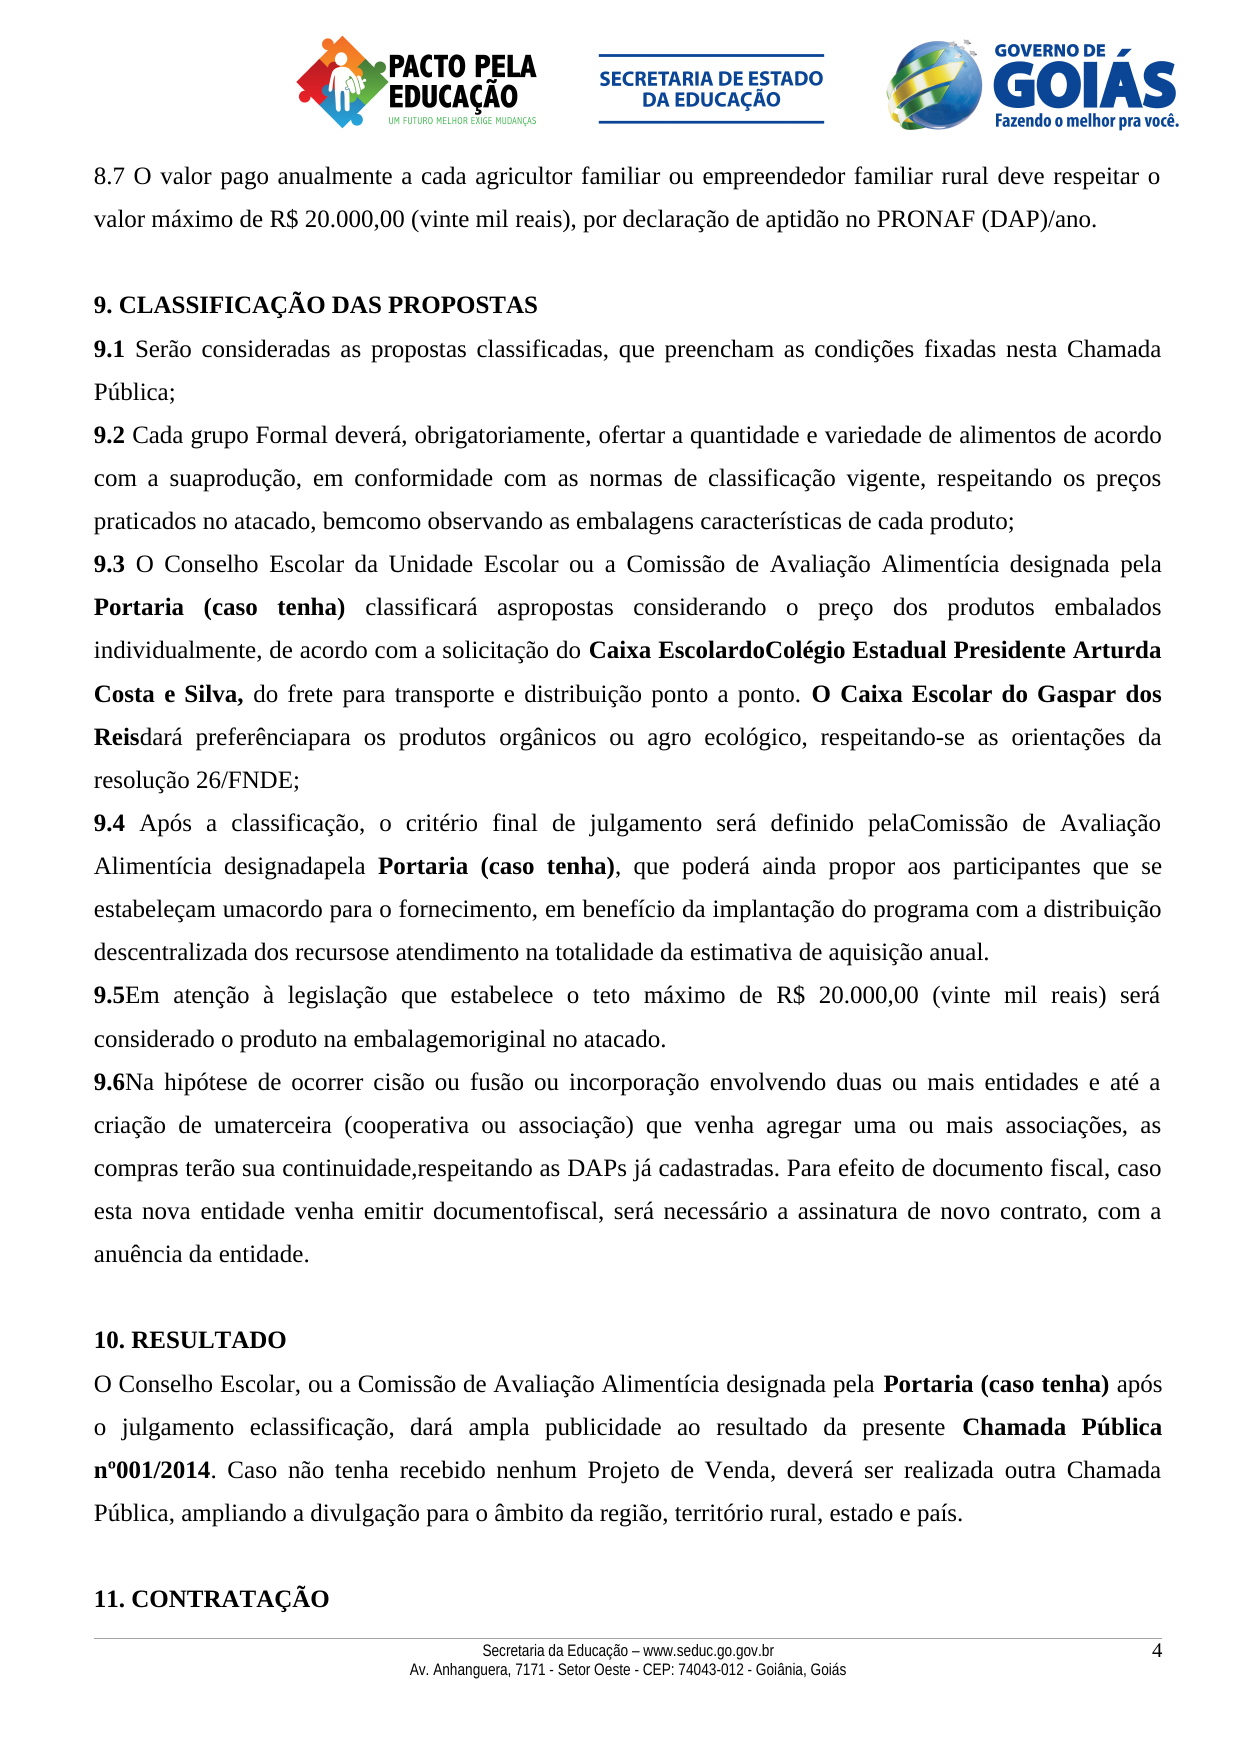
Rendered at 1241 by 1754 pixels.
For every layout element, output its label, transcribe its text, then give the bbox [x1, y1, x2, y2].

text 9.6Na hipótese de ocorrer cisão ou fusão ou incorporação envolvendo duas ou mais entidades e até a criação de umaterceira (cooperativa ou associação) que venha agregar uma ou mais associações, as compras terão sua continuidade,respeitando as DAPs já cadastradas. Para efeito de documento fiscal, caso esta nova entidade venha emitir documentofiscal, será necessário a assinatura de novo contrato, com a anuência da entidade. [94, 1067, 1162, 1268]
text 9. CLASSIFICAÇÃO DAS PROPOSTAS [94, 291, 1162, 319]
text 9.2 Cada grupo Formal deverá, obrigatoriamente, ofertar a quantidade e variedade de alimentos de acordo com a suaprodução, em conformidade com as normas de classificação vigente, respeitando os preços praticados no atacado, bemcomo observando as embalagens características de cada produto; [94, 420, 1162, 535]
text 11. CONTRATAÇÃO [94, 1584, 1162, 1613]
text 9.3 O Conselho Escolar da Unidade Escolar ou a Comissão de Avaliação Alimentícia designada pela Portaria (caso tenha) classificará aspropostas considerando o preço dos produtos embalados individualmente, de acordo com a solicitação do Caixa EscolardoColégio Estadual Presidente Arturda Costa e Silva, do frete para transporte e distribuição ponto a ponto. O Caixa Escolar do Gaspar dos Reisdará preferênciapara os produtos orgânicos ou agro ecológico, respeitando-se as orientações da resolução 26/FNDE; [94, 549, 1162, 794]
text 9.4 Após a classificação, o critério final de julgamento será definido pelaComissão de Avaliação Alimentícia designadapela Portaria (caso tenha), que poderá ainda propor aos participantes que se estabeleçam umacordo para o fornecimento, em benefício da implantação do programa com a distribuição descentralizada dos recursose atendimento na totalidade da estimativa de aquisição anual. [94, 808, 1162, 966]
text 10. RESULTADO [94, 1326, 1162, 1354]
text 8.7 O valor pago anualmente a cada agricultor familiar ou empreendedor familiar rural deve respeitar o valor máximo de R$ 20.000,00 (vinte mil reais), por declaração de aptidão no PRONAF (DAP)/ano. [94, 161, 1162, 233]
text O Conselho Escolar, ou a Comissão de Avaliação Alimentícia designada pela Portaria (caso tenha) após o julgamento eclassificação, dará ampla publicidade ao resultado da presente Chamada Pública nº001/2014. Caso não tenha recebido nenhum Projeto de Venda, deverá ser realizada outra Chamada Pública, ampliando a divulgação para o âmbito da região, território rural, estado e país. [94, 1369, 1162, 1527]
picture [287, 31, 1186, 139]
text 9.1 Serão consideradas as propostas classificadas, que preencham as condições fixadas nesta Chamada Pública; [94, 334, 1162, 406]
text 9.5Em atenção à legislação que estabelece o teto máximo de R$ 20.000,00 (vinte mil reais) será considerado o produto na embalagemoriginal no atacado. [94, 981, 1162, 1052]
